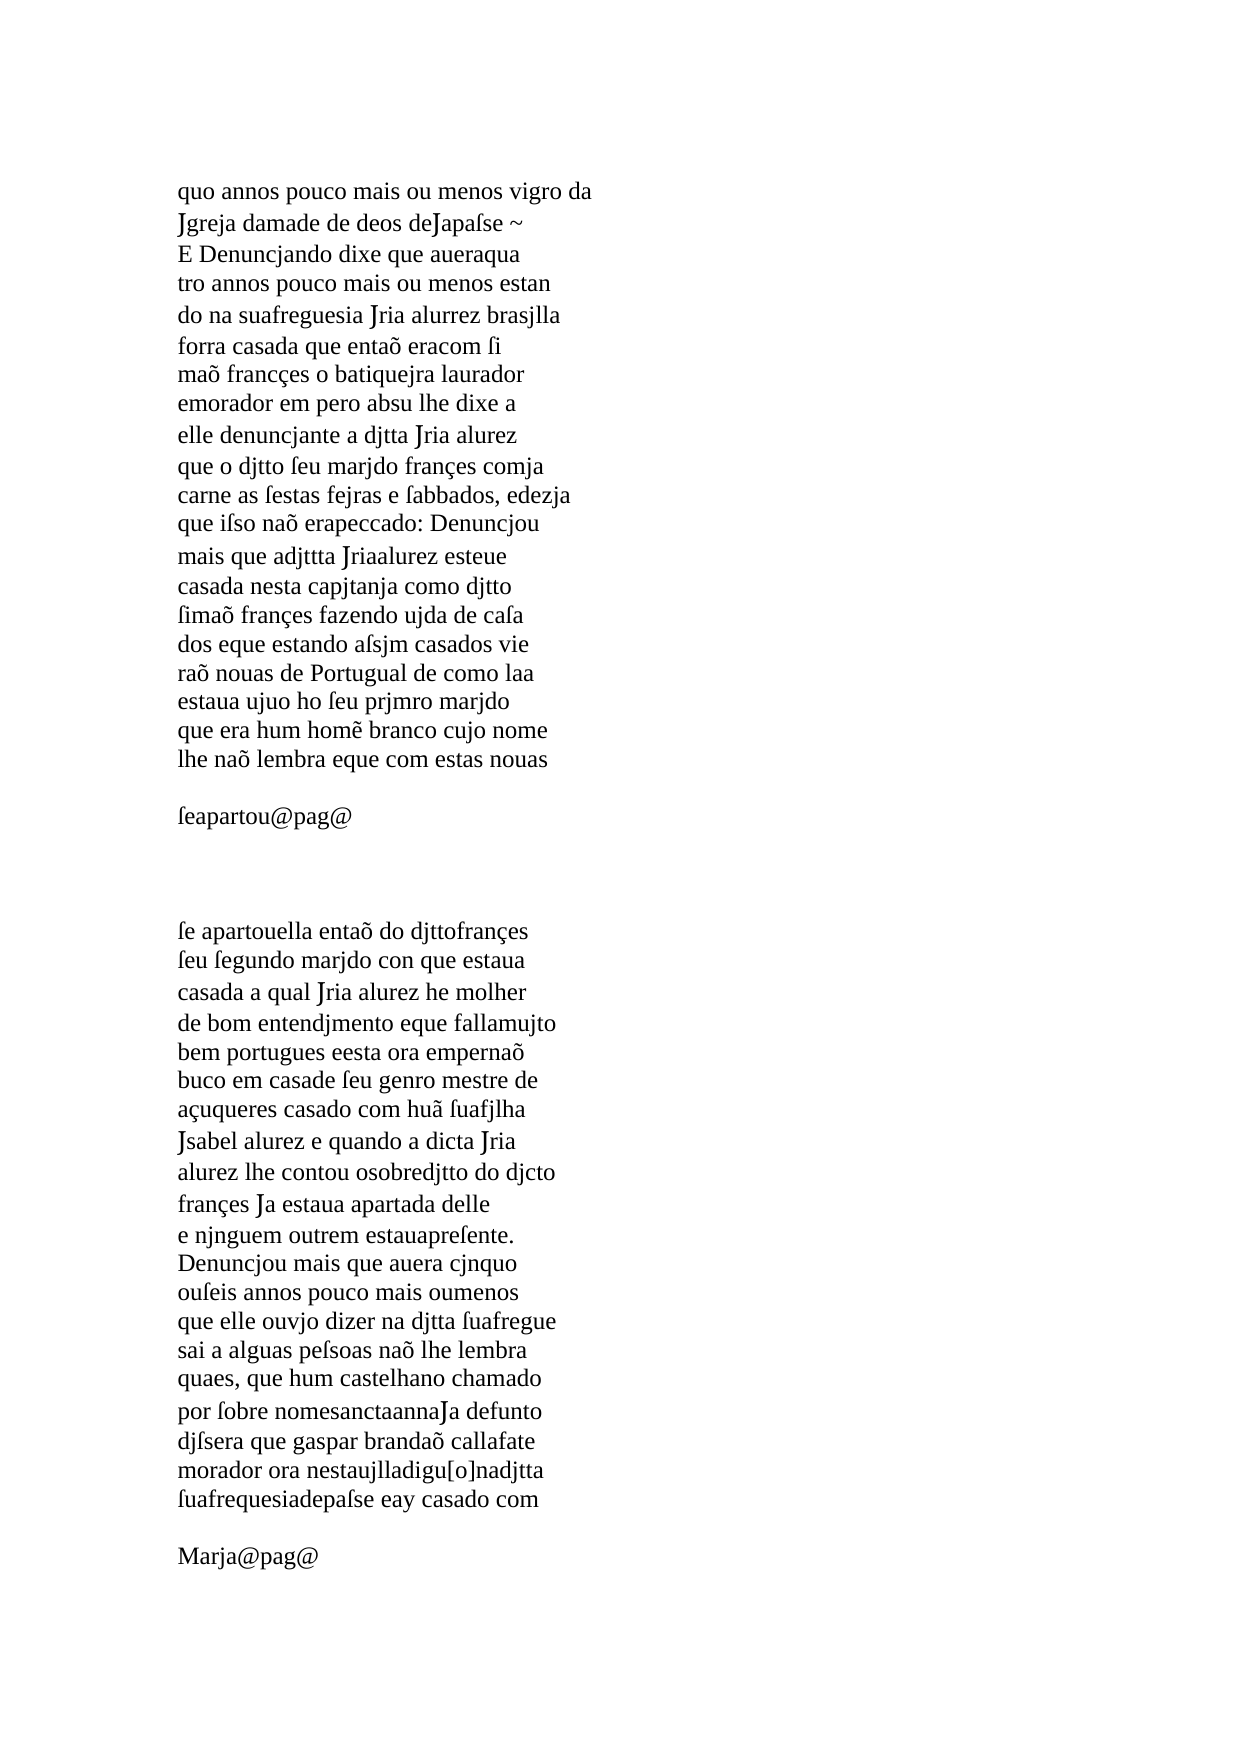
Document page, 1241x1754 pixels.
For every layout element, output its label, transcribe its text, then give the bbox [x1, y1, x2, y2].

text estaua ujuo ho ſeu prjmro marjdo [177, 686, 1063, 715]
text forra casada que entaõ eracom ſi [177, 331, 1063, 359]
text mais que adjttta Jriaalurez esteue [177, 537, 1063, 571]
text quaes, que hum castelhano chamado [177, 1363, 1063, 1392]
text que elle ouvjo dizer na djtta ſuafregue [177, 1306, 1063, 1335]
text françes Ja estaua apartada delle [177, 1186, 1063, 1220]
text sai a alguas peſsoas naõ lhe lembra [177, 1335, 1063, 1363]
text ſeapartou@pag@ [177, 801, 1063, 830]
text Marja@pag@ [177, 1541, 1063, 1570]
text djſsera que gaspar brandaõ callafate [177, 1426, 1063, 1455]
text elle denuncjante a djtta Jria alurez [177, 417, 1063, 451]
text Denuncjou mais que auera cjnquo [177, 1248, 1063, 1277]
text casada a qual Jria alurez he molher [177, 974, 1063, 1008]
text E Denuncjando dixe que aueraqua [177, 239, 1063, 268]
text Jsabel alurez e quando a dicta Jria [177, 1123, 1063, 1157]
text emorador em pero absu lhe dixe a [177, 388, 1063, 417]
text raõ nouas de Portugual de como laa [177, 658, 1063, 686]
text maõ francçes o batiquejra laurador [177, 359, 1063, 388]
text que o djtto ſeu marjdo françes comja [177, 451, 1063, 480]
text ſe apartouella entaõ do djttofrançes [177, 916, 1063, 945]
text lhe naõ lembra eque com estas nouas [177, 744, 1063, 773]
text morador ora nestaujlladigu[o]nadjtta [177, 1455, 1063, 1484]
text bem portugues eesta ora empernaõ [177, 1037, 1063, 1065]
text por ſobre nomesanctaannaJa defunto [177, 1392, 1063, 1426]
text carne as ſestas fejras e ſabbados, edezja [177, 480, 1063, 508]
text dos eque estando aſsjm casados vie [177, 629, 1063, 658]
text ſimaõ françes fazendo ujda de caſa [177, 600, 1063, 629]
text ſeu ſegundo marjdo con que estaua [177, 945, 1063, 974]
text tro annos pouco mais ou menos estan [177, 268, 1063, 297]
text ouſeis annos pouco mais oumenos [177, 1277, 1063, 1306]
text que iſso naõ erapeccado: Denuncjou [177, 508, 1063, 537]
text quo annos pouco mais ou menos vigro da [177, 176, 1063, 205]
text do na suafreguesia Jria alurrez brasjlla [177, 297, 1063, 331]
text buco em casade ſeu genro mestre de [177, 1065, 1063, 1094]
text e njnguem outrem estauapreſente. [177, 1220, 1063, 1248]
text açuqueres casado com huã ſuafjlha [177, 1094, 1063, 1123]
text de bom entendjmento eque fallamujto [177, 1008, 1063, 1037]
text Jgreja damade de deos deJapaſse ~ [177, 205, 1063, 239]
text que era hum homẽ branco cujo nome [177, 715, 1063, 744]
text ſuafrequesiadepaſse eay casado com [177, 1484, 1063, 1513]
text casada nesta capjtanja como djtto [177, 571, 1063, 600]
text alurez lhe contou osobredjtto do djcto [177, 1157, 1063, 1186]
